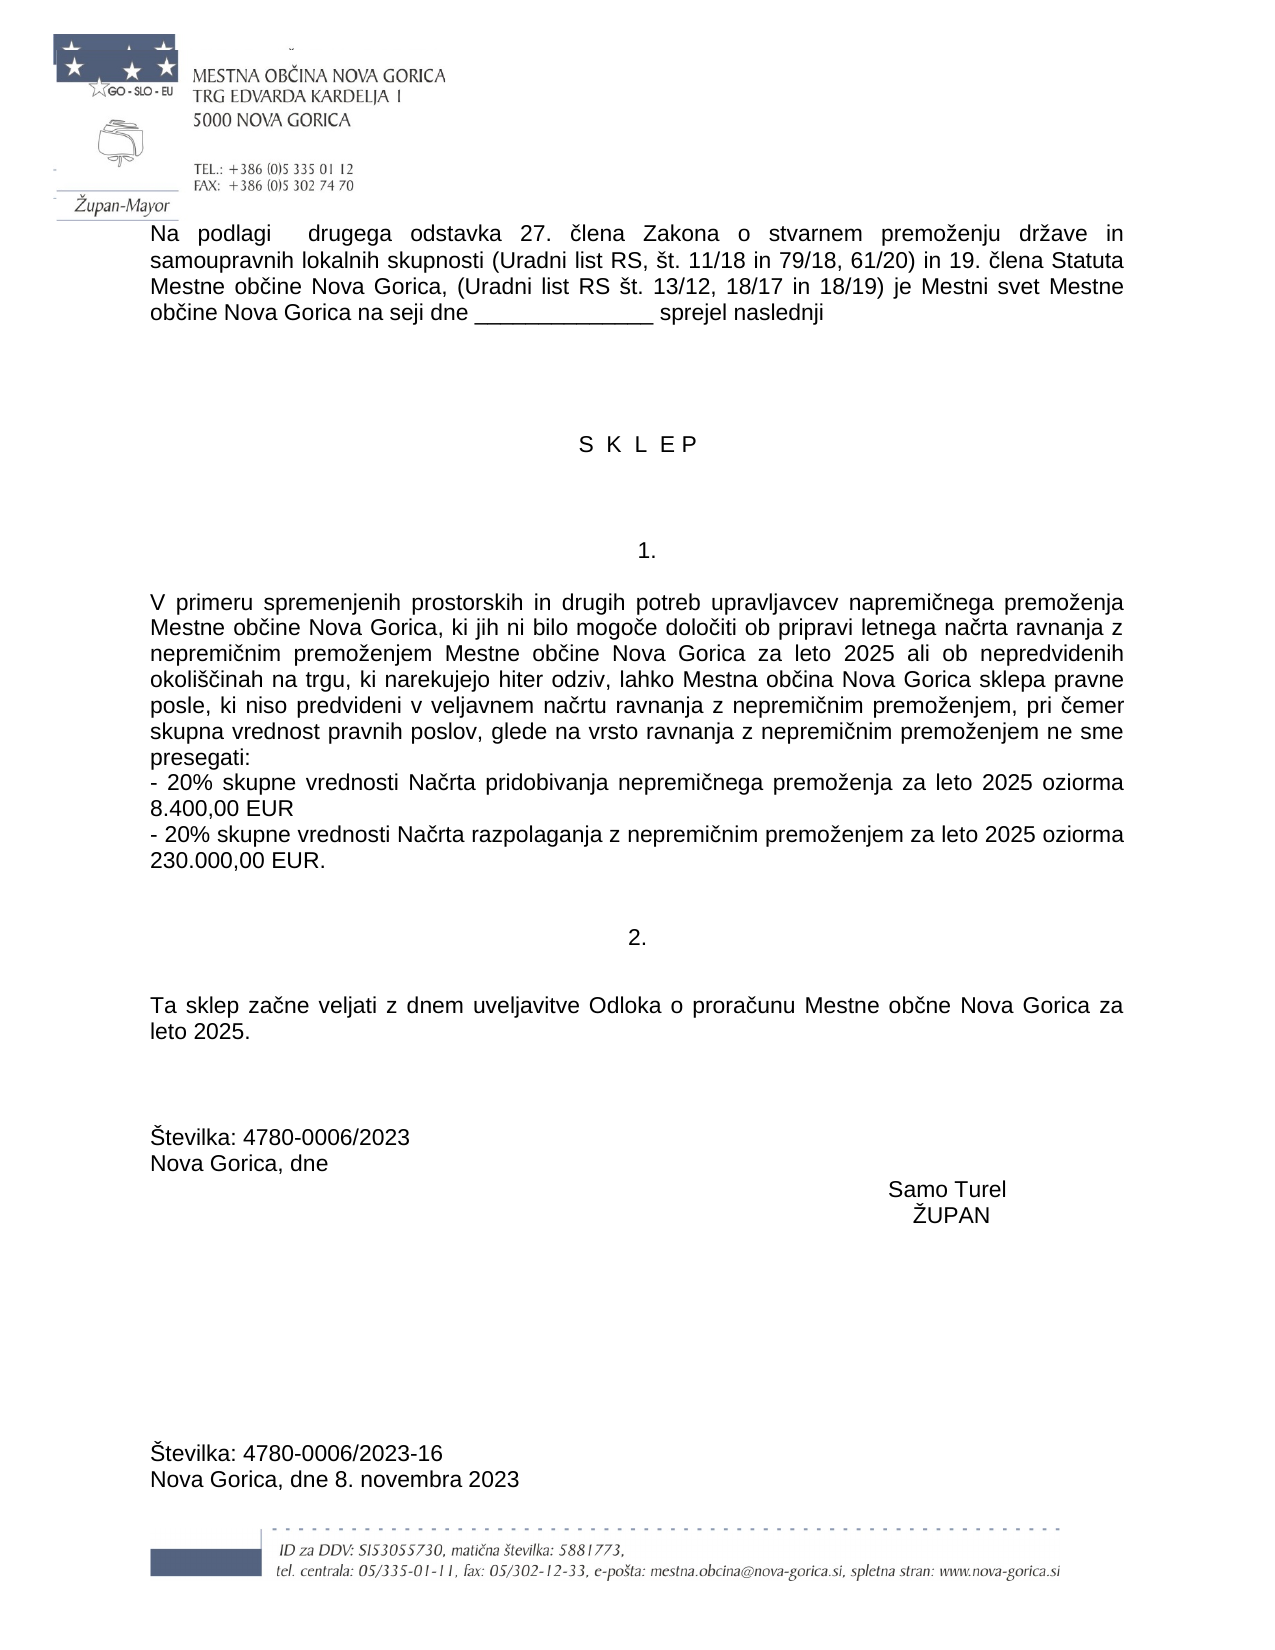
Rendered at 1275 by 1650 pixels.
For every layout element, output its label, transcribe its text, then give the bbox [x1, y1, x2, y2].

picture [53, 34, 446, 221]
text Na podlagi drugega odstavka 27. člena Zakona o stvarnem premoženju države in samoupravnih lokalnih skupnosti (Uradni list RS, št. 11/18 in 79/18, 61/20) in 19. člena Statuta Mestne občine Nova Gorica, (Uradni list RS št. 13/12, 18/17 in 18/19) je Mestni svet Mestne občine Nova Gorica na seji dne ______________ sprejel naslednji [150, 174, 1125, 326]
text Samo Turel [150, 1176, 1125, 1202]
text Številka: 4780-0006/2023 [150, 1123, 1125, 1150]
text 2. [150, 925, 1125, 951]
text - 20% skupne vrednosti Načrta razpolaganja z nepremičnim premoženjem za leto 2025 oziorma 230.000,00 EUR. [150, 822, 1125, 873]
text ŽUPAN [150, 1202, 1125, 1229]
text V primeru spremenjenih prostorskih in drugih potreb upravljavcev napremičnega premoženja Mestne občine Nova Gorica, ki jih ni bilo mogoče določiti ob pripravi letnega načrta ravnanja z nepremičnim premoženjem Mestne občine Nova Gorica za leto 2025 ali ob nepredvidenih okoliščinah na trgu, ki narekujejo hiter odziv, lahko Mestna občina Nova Gorica sklepa pravne posle, ki niso predvideni v veljavnem načrtu ravnanja z nepremičnim premoženjem, pri čemer skupna vrednost pravnih poslov, glede na vrsto ravnanja z nepremičnim premoženjem ne sme presegati: [150, 589, 1125, 770]
text - 20% skupne vrednosti Načrta pridobivanja nepremičnega premoženja za leto 2025 oziorma 8.400,00 EUR [150, 770, 1125, 822]
text Ta sklep začne veljati z dnem uveljavitve Odloka o proračunu Mestne občne Nova Gorica za leto 2025. [150, 992, 1125, 1044]
text Nova Gorica, dne [150, 1150, 1125, 1176]
text Nova Gorica, dne 8. novembra 2023 [150, 1466, 1125, 1492]
picture [150, 1528, 1060, 1581]
text Številka: 4780-0006/2023-16 [150, 1440, 1125, 1466]
text S K L E P [150, 431, 1125, 457]
